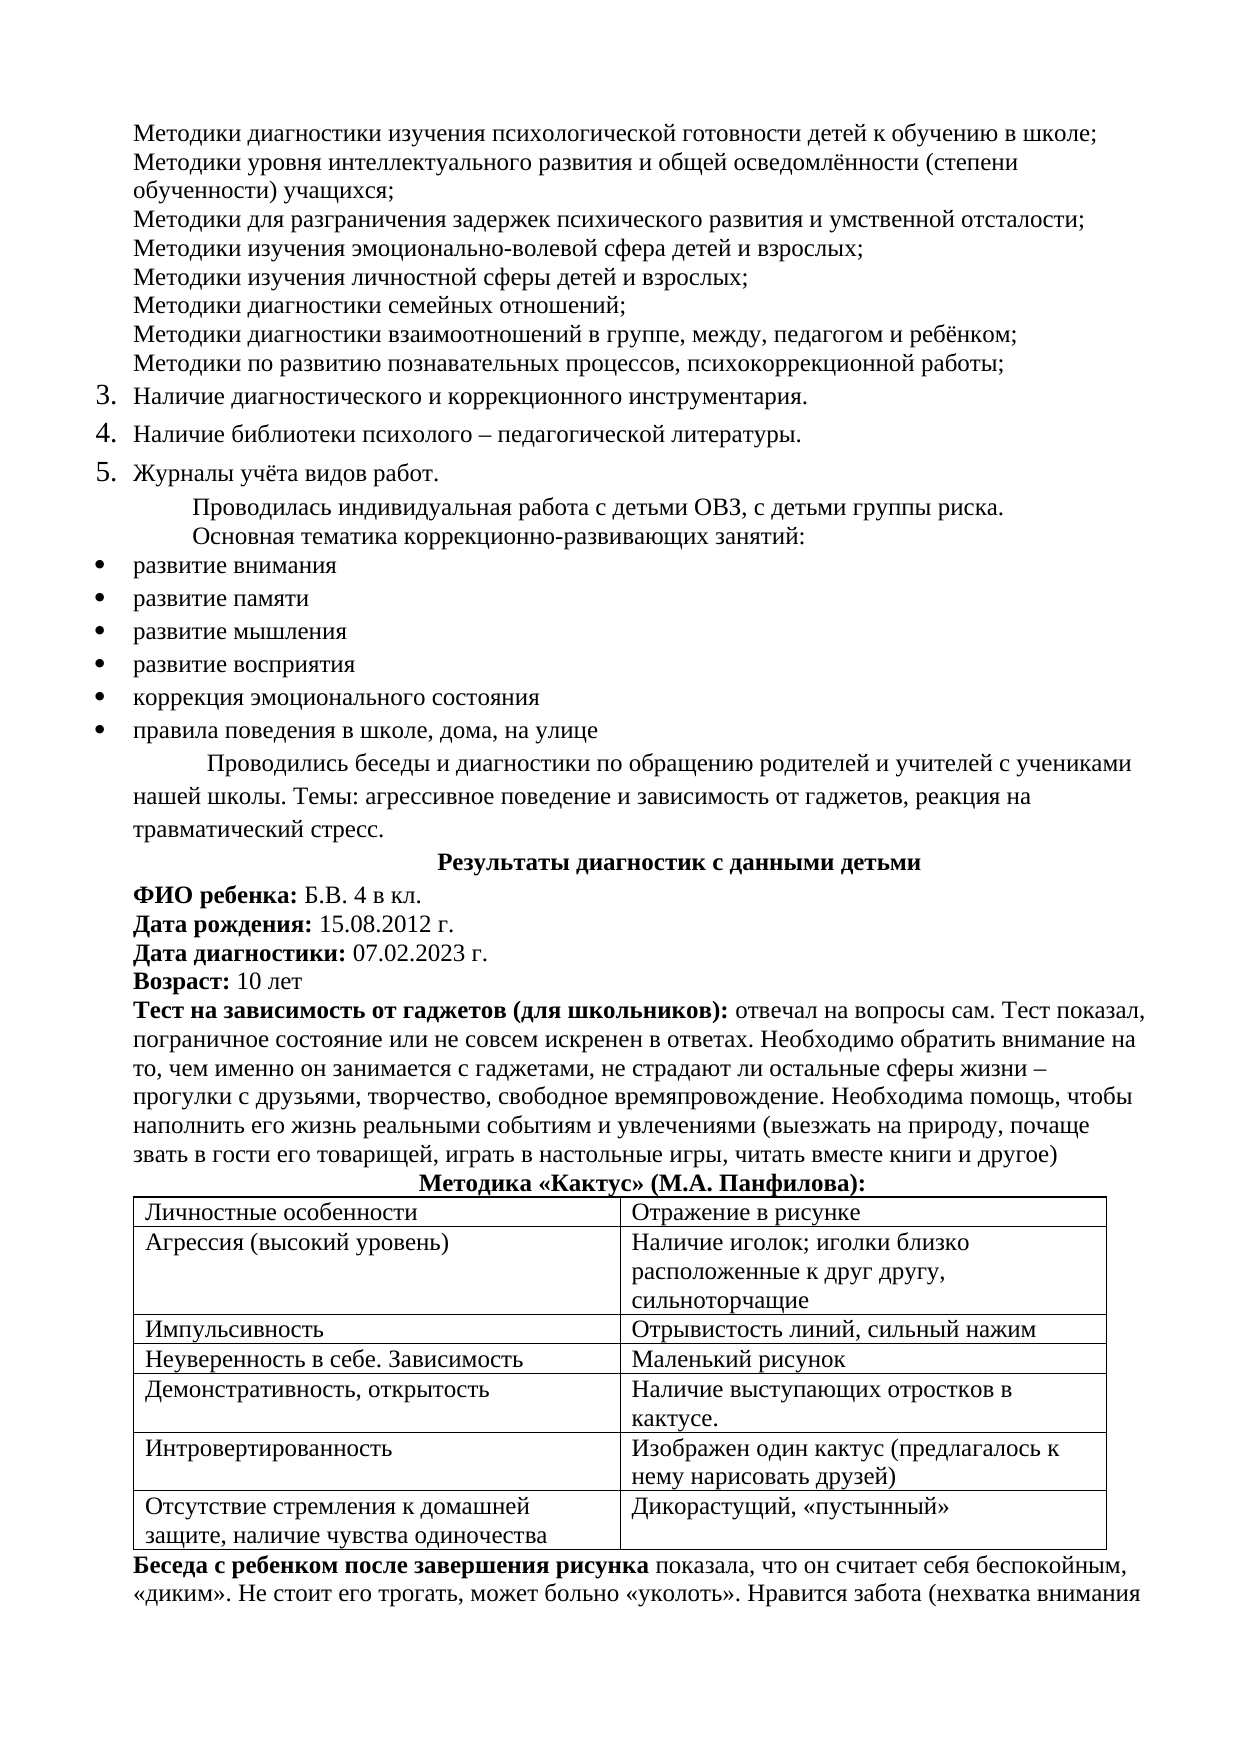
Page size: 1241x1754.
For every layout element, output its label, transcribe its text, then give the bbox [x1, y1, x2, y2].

list развитие внимания [95, 550, 1152, 579]
text Методики диагностики изучения психологической готовности детей к обучению в школе; [133, 118, 1152, 147]
text Методики уровня интеллектуального развития и общей осведомлённости (степени обученности) учащихся; [133, 147, 1152, 204]
table_header Личностные особенности [134, 1198, 620, 1226]
text Основная тематика коррекционно-развивающих занятий: [133, 521, 1152, 550]
text Методики диагностики взаимоотношений в группе, между, педагогом и ребёнком; [133, 319, 1152, 348]
text ФИО ребенка: Б.В. 4 в кл. [133, 880, 1152, 909]
text Дата диагностики: 07.02.2023 г. [133, 938, 1152, 966]
text Возраст: 10 лет [133, 966, 1152, 995]
text Дата рождения: 15.08.2012 г. [133, 909, 1152, 938]
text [133, 1550, 1152, 1607]
list развитие памяти [95, 583, 1152, 612]
table_cell Отрывистость линий, сильный нажим [621, 1315, 1106, 1343]
text Методики изучения личностной сферы детей и взрослых; [133, 262, 1152, 291]
list Наличие диагностического и коррекционного инструментария. [95, 377, 1152, 410]
table_cell Дикорастущий, «пустынный» [621, 1491, 1106, 1549]
list развитие восприятия [95, 649, 1152, 678]
text Методики изучения эмоционально-волевой сфера детей и взрослых; [133, 233, 1152, 262]
list Журналы учёта видов работ. [95, 454, 1152, 487]
text Методика «Кактус» (М.А. Панфилова): [133, 1168, 1152, 1196]
table_cell Интровертированность [134, 1433, 620, 1490]
table_cell Неуверенность в себе. Зависимость [134, 1344, 620, 1373]
text Методики диагностики семейных отношений; [133, 291, 1152, 319]
text Методики для разграничения задержек психического развития и умственной отсталости; [133, 204, 1152, 233]
list Результаты диагностик с данными детьми [133, 847, 1152, 876]
table_cell Наличие иголок; иголки близко расположенные к друг другу, сильноторчащие [621, 1227, 1106, 1313]
table_cell Агрессия (высокий уровень) [134, 1227, 620, 1313]
text Проводилась индивидуальная работа с детьми ОВЗ, с детьми группы риска. [133, 492, 1152, 521]
table_cell Наличие выступающих отростков в кактусе. [621, 1374, 1106, 1432]
table_header Отражение в рисунке [621, 1198, 1106, 1226]
list Проводились беседы и диагностики по обращению родителей и учителей с учениками нашей школы. Темы: агрессивное поведение и зависимость от гаджетов, реакция на травматический стресс. [133, 748, 1152, 843]
list правила поведения в школе, дома, на улице [95, 715, 1152, 744]
list развитие мышления [95, 616, 1152, 645]
table_cell Отсутствие стремления к домашней защите, наличие чувства одиночества [134, 1491, 620, 1549]
table_cell Изображен один кактус (предлагалось к нему нарисовать друзей) [621, 1433, 1106, 1490]
list Наличие библиотеки психолого – педагогической литературы. [95, 415, 1152, 449]
list коррекция эмоционального состояния [95, 682, 1152, 711]
table_cell Маленький рисунок [621, 1344, 1106, 1373]
text Методики по развитию познавательных процессов, психокоррекционной работы; [133, 348, 1152, 377]
text Тест на зависимость от гаджетов (для школьников): отвечал на вопросы сам. Тест показал, пограничное состояние или не совсем искренен в ответах. Необходимо обратить внимание на то, чем именно он занимается с гаджетами, не страдают ли остальные сферы жизни – прогулки с друзьями, творчество, свободное времяпровождение. Необходима помощь, чтобы наполнить его жизнь реальными событиям и увлечениями (выезжать на природу, почаще звать в гости его товарищей, играть в настольные игры, читать вместе книги и другое) [133, 995, 1152, 1168]
table_cell Демонстративность, открытость [134, 1374, 620, 1432]
table_cell Импульсивность [134, 1315, 620, 1343]
